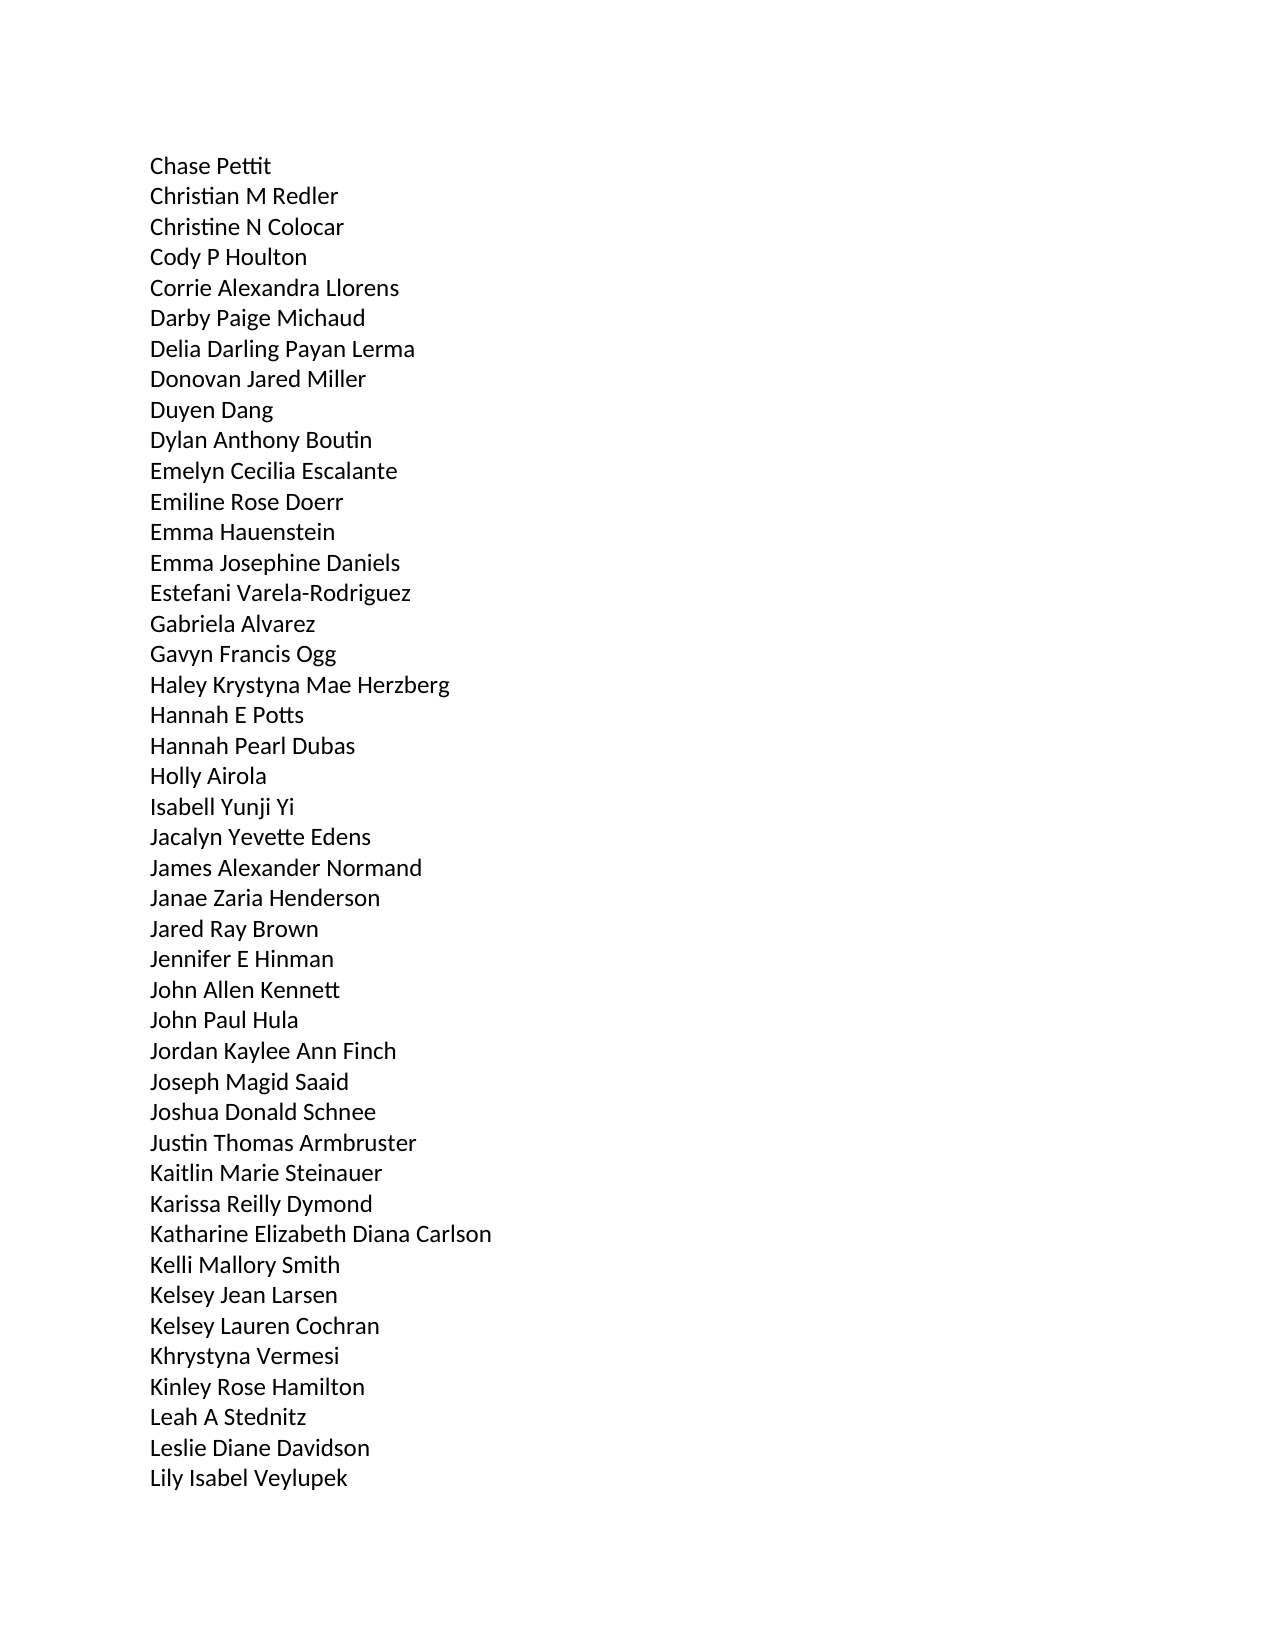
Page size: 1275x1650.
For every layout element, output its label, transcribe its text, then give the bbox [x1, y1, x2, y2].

text Gabriela Alvarez [150, 608, 1125, 638]
text James Alexander Normand [150, 852, 1125, 882]
text John Paul Hula [150, 1004, 1125, 1035]
text Jordan Kaylee Ann Finch [150, 1035, 1125, 1066]
text Hannah E Potts [150, 699, 1125, 730]
text Chase Pettit [150, 150, 1125, 181]
text Christine N Colocar [150, 211, 1125, 242]
text Christian M Redler [150, 181, 1125, 211]
text Donovan Jared Miller [150, 364, 1125, 394]
text Holly Airola [150, 760, 1125, 791]
text Hannah Pearl Dubas [150, 730, 1125, 760]
text Gavyn Francis Ogg [150, 638, 1125, 669]
text Duyen Dang [150, 394, 1125, 425]
text Isabell Yunji Yi [150, 791, 1125, 821]
text Cody P Houlton [150, 242, 1125, 272]
text Emelyn Cecilia Escalante [150, 455, 1125, 486]
text Dylan Anthony Boutin [150, 425, 1125, 455]
text Karissa Reilly Dymond [150, 1188, 1125, 1218]
text Janae Zaria Henderson [150, 882, 1125, 913]
text Leah A Stednitz [150, 1401, 1125, 1432]
text Emiline Rose Doerr [150, 486, 1125, 516]
text Kinley Rose Hamilton [150, 1371, 1125, 1401]
text Justin Thomas Armbruster [150, 1127, 1125, 1157]
text Jacalyn Yevette Edens [150, 821, 1125, 852]
text Katharine Elizabeth Diana Carlson [150, 1218, 1125, 1249]
text Kelsey Lauren Cochran [150, 1310, 1125, 1340]
text Estefani Varela-Rodriguez [150, 577, 1125, 608]
text Lily Isabel Veylupek [150, 1462, 1125, 1493]
text Leslie Diane Davidson [150, 1432, 1125, 1462]
text Joshua Donald Schnee [150, 1096, 1125, 1127]
text Emma Hauenstein [150, 516, 1125, 547]
text Kelsey Jean Larsen [150, 1279, 1125, 1310]
text Haley Krystyna Mae Herzberg [150, 669, 1125, 699]
text Jennifer E Hinman [150, 943, 1125, 974]
text Emma Josephine Daniels [150, 547, 1125, 577]
text Corrie Alexandra Llorens [150, 272, 1125, 303]
text Delia Darling Payan Lerma [150, 333, 1125, 364]
text Khrystyna Vermesi [150, 1340, 1125, 1371]
text John Allen Kennett [150, 974, 1125, 1004]
text Kaitlin Marie Steinauer [150, 1157, 1125, 1188]
text Kelli Mallory Smith [150, 1249, 1125, 1279]
text Darby Paige Michaud [150, 303, 1125, 333]
text Jared Ray Brown [150, 913, 1125, 943]
text Joseph Magid Saaid [150, 1066, 1125, 1096]
